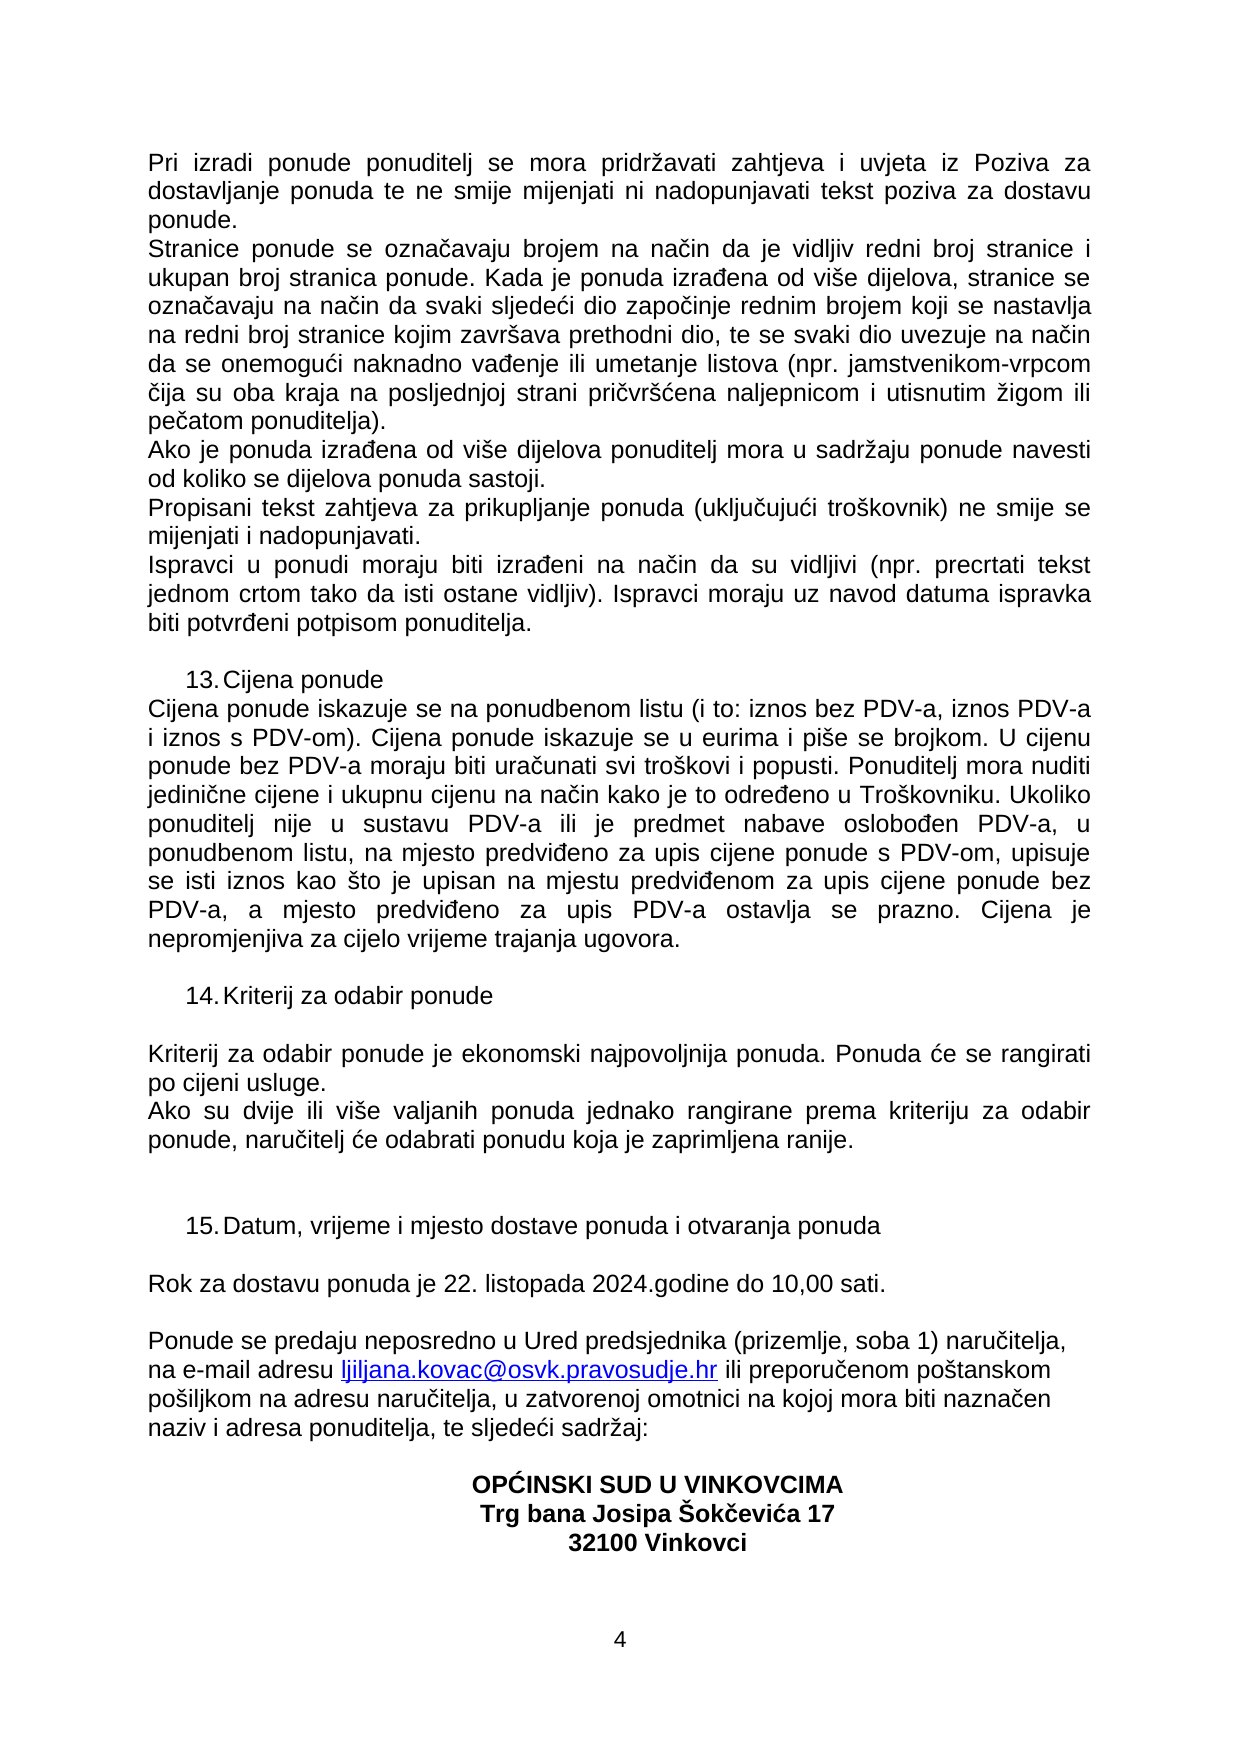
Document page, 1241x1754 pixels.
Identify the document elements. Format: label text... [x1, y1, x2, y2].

list Pri izradi ponude ponuditelj se mora pridržavati zahtjeva i uvjeta iz Poziva za dostavljanje ponuda te ne smije mijenjati ni nadopunjavati tekst poziva za dostavu ponude. [148, 148, 1093, 234]
list Ispravci u ponudi moraju biti izrađeni na način da su vidljivi (npr. precrtati tekst jednom crtom tako da isti ostane vidljiv). Ispravci moraju uz navod datuma ispravka biti potvrđeni potpisom ponuditelja. [148, 550, 1093, 636]
list Kriterij za odabir ponude [185, 981, 1093, 1010]
list OPĆINSKI SUD U VINKOVCIMA [223, 1470, 1093, 1499]
text Rok za dostavu ponuda je 22. listopada 2024.godine do 10,00 sati. [148, 1269, 1093, 1298]
list Ako je ponuda izrađena od više dijelova ponuditelj mora u sadržaju ponude navesti od koliko se dijelova ponuda sastoji. [148, 435, 1093, 493]
text Cijena ponude iskazuje se na ponudbenom listu (i to: iznos bez PDV-a, iznos PDV-a i iznos s PDV-om). Cijena ponude iskazuje se u eurima i piše se brojkom. U cijenu ponude bez PDV-a moraju biti uračunati svi troškovi i popusti. Ponuditelj mora nuditi jedinične cijene i ukupnu cijenu na način kako je to određeno u Troškovniku. Ukoliko ponuditelj nije u sustavu PDV-a ili je predmet nabave oslobođen PDV-a, u ponudbenom listu, na mjesto predviđeno za upis cijene ponude s PDV-om, upisuje se isti iznos kao što je upisan na mjestu predviđenom za upis cijene ponude bez PDV-a, a mjesto predviđeno za upis PDV-a ostavlja se prazno. Cijena je nepromjenjiva za cijelo vrijeme trajanja ugovora. [148, 694, 1093, 953]
text Kriterij za odabir ponude je ekonomski najpovoljnija ponuda. Ponuda će se rangirati po cijeni usluge. [148, 1039, 1093, 1096]
text Ako su dvije ili više valjanih ponuda jednako rangirane prema kriteriju za odabir ponude, naručitelj će odabrati ponudu koja je zaprimljena ranije. [148, 1096, 1093, 1154]
list Stranice ponude se označavaju brojem na način da je vidljiv redni broj stranice i ukupan broj stranica ponude. Kada je ponuda izrađena od više dijelova, stranice se označavaju na način da svaki sljedeći dio započinje rednim brojem koji se nastavlja na redni broj stranice kojim završava prethodni dio, te se svaki dio uvezuje na način da se onemogući naknadno vađenje ili umetanje listova (npr. jamstvenikom-vrpcom čija su oba kraja na posljednjoj strani pričvršćena naljepnicom i utisnutim žigom ili pečatom ponuditelja). [148, 234, 1093, 435]
list Trg bana Josipa Šokčevića 17 [223, 1499, 1093, 1528]
list Cijena ponude [185, 665, 1093, 694]
list Propisani tekst zahtjeva za prikupljanje ponuda (uključujući troškovnik) ne smije se mijenjati i nadopunjavati. [148, 493, 1093, 550]
text Ponude se predaju neposredno u Ured predsjednika (prizemlje, soba 1) naručitelja, na e-mail adresu ljiljana.kovac@osvk.pravosudje.hr ili preporučenom poštanskom pošiljkom na adresu naručitelja, u zatvorenoj omotnici na kojoj mora biti naznačen naziv i adresa ponuditelja, te sljedeći sadržaj: [148, 1326, 1093, 1441]
list Datum, vrijeme i mjesto dostave ponuda i otvaranja ponuda [185, 1211, 1093, 1240]
list 32100 Vinkovci [223, 1528, 1093, 1556]
